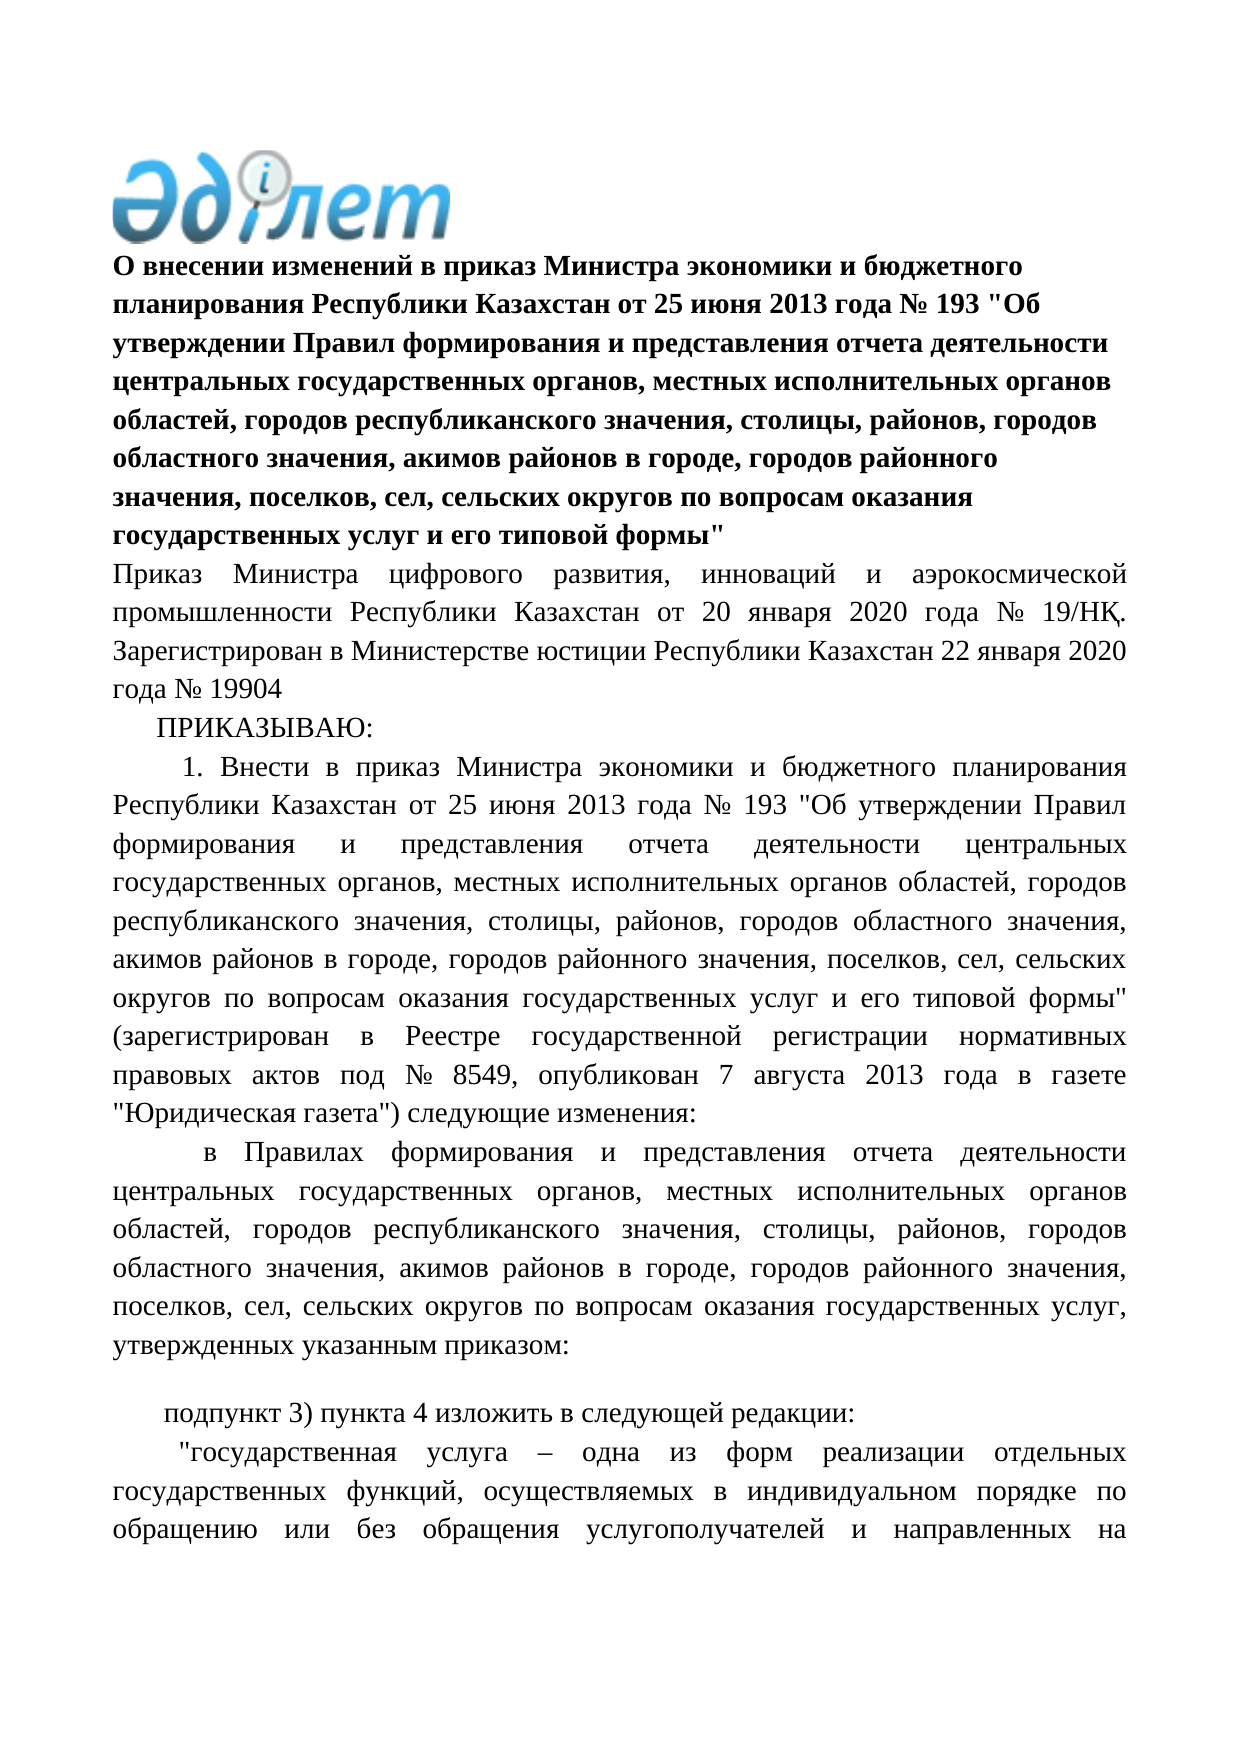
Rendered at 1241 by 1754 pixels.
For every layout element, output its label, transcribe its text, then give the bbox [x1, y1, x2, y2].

text О внесении изменений в приказ Министра экономики и бюджетного планирования Республики Казахстан от 25 июня 2013 года № 193 "Об утверждении Правил формирования и представления отчета деятельности центральных государственных органов, местных исполнительных органов областей, городов республиканского значения, столицы, районов, городов областного значения, акимов районов в городе, городов районного значения, поселков, сел, сельских округов по вопросам оказания государственных услуг и его типовой формы" [112, 248, 1128, 551]
text в Правилах формирования и представления отчета деятельности центральных государственных органов, местных исполнительных органов областей, городов республиканского значения, столицы, районов, городов областного значения, акимов районов в городе, городов районного значения, поселков, сел, сельских округов по вопросам оказания государственных услуг, утвержденных указанным приказом: [112, 1134, 1128, 1360]
text подпункт 3) пункта 4 изложить в следующей редакции: [112, 1396, 1128, 1429]
text ПРИКАЗЫВАЮ: [112, 710, 1128, 744]
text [112, 1434, 1128, 1545]
picture [112, 150, 451, 244]
text 1. Внести в приказ Министра экономики и бюджетного планирования Республики Казахстан от 25 июня 2013 года № 193 "Об утверждении Правил формирования и представления отчета деятельности центральных государственных органов, местных исполнительных органов областей, городов республиканского значения, столицы, районов, городов областного значения, акимов районов в городе, городов районного значения, поселков, сел, сельских округов по вопросам оказания государственных услуг и его типовой формы" (зарегистрирован в Реестре государственной регистрации нормативных правовых актов под № 8549, опубликован 7 августа 2013 года в газете "Юридическая газета") следующие изменения: [112, 749, 1128, 1129]
text Приказ Министра цифрового развития, инноваций и аэрокосмической промышленности Республики Казахстан от 20 января 2020 года № 19/НҚ. Зарегистрирован в Министерстве юстиции Республики Казахстан 22 января 2020 года № 19904 [112, 556, 1128, 705]
